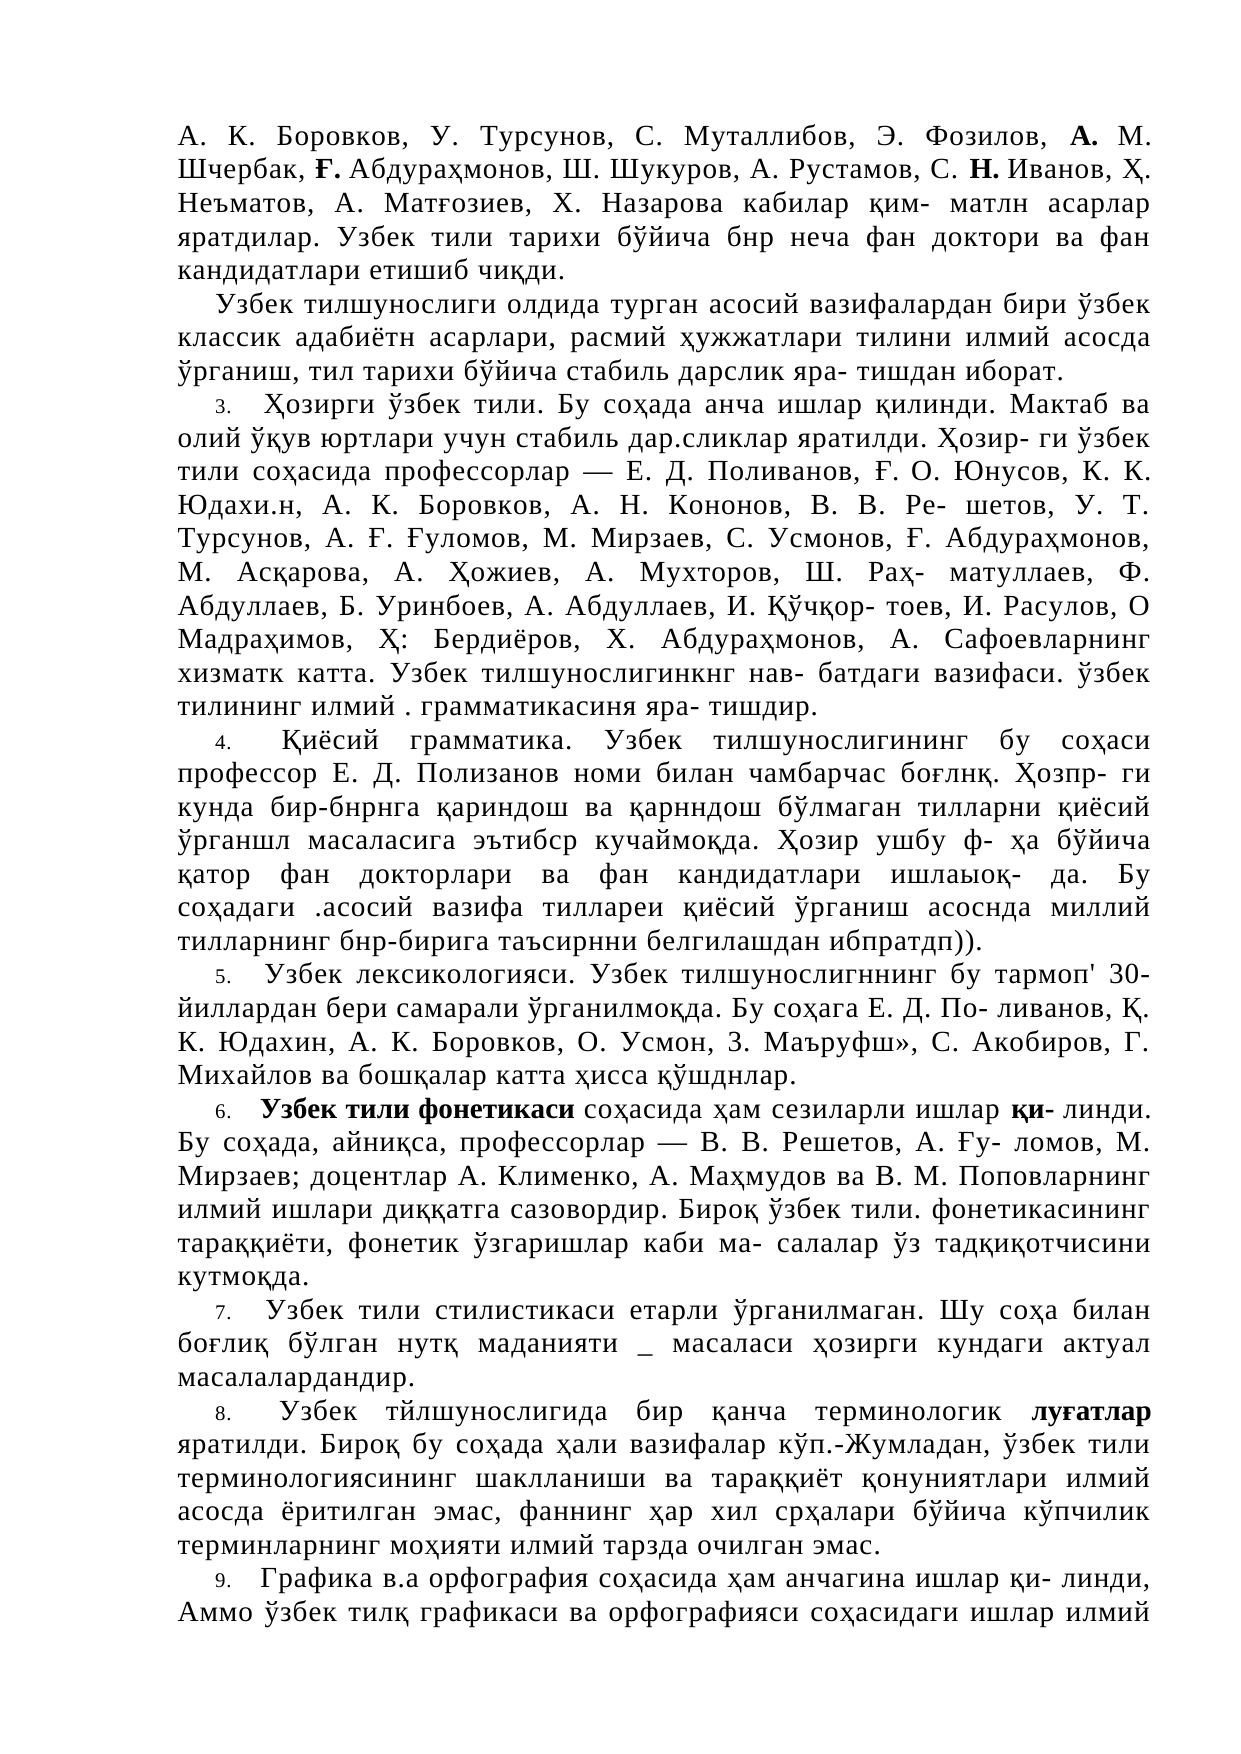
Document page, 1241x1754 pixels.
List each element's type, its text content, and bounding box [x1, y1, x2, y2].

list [177, 1560, 1152, 1627]
list Қиёсий грамматика. Узбек тилшунослигининг бу соҳаси профессор Е. Д. Полизанов номи билан чамбарчас боғлнқ. Ҳозпр- ги кунда бир-бнрнга қариндош ва қарнндош бўлмаган тилларни қиёсий ўрганшл масаласига эътибср кучаймоқда. Ҳозир ушбу ф- ҳа бўйича қатор фан докторлари ва фан кандидатлари ишлаыоқ- да. Бу соҳадаги .асосий вазифа тиллареи қиёсий ўрганиш асоснда миллий тилларнинг бнр-бирига таъсирнни белгилашдан ибпратдп)). [177, 722, 1152, 957]
list Узбек лексикологияси. Узбек тилшунослигннинг бу тармоп' 30-йиллардан бери самарали ўрганилмоқда. Бу соҳага Е. Д. По- ливанов, Қ. К. Юдахин, А. К. Боровков, О. Усмон, 3. Маъруфш», С. Акобиров, Г. Михайлов ва бошқалар катта ҳисса қўшднлар. [177, 957, 1152, 1091]
text Узбек тилшунослиги олдида турган асосий вазифалардан бири ўзбек классик адабиётн асарлари, расмий ҳужжатлари тилини илмий асосда ўрганиш, тил тарихи бўйича стабиль дарслик яра- тишдан иборат. [177, 286, 1152, 386]
list Узбек тили фонетикаси соҳасида ҳам сезиларли ишлар қи- линди. Бу соҳада, айниқса, профессорлар — В. В. Решетов, А. Ғу- ломов, М. Мирзаев; доцентлар А. Клименко, А. Маҳмудов ва В. М. Поповларнинг илмий ишлари диққатга сазовордир. Бироқ ўзбек тили. фонетикасининг тараққиёти, фонетик ўзгаришлар каби ма- салалар ўз тадқиқотчисини кутмоқда. [177, 1091, 1152, 1292]
list Узбек тйлшунослигида бир қанча терминологик луғатлар яратилди. Бироқ бу соҳада ҳали вазифалар кўп.-Жумладан, ўзбек тили терминологиясининг шаклланиши ва тараққиёт қонуниятлари илмий асосда ёритилган эмас, фаннинг ҳар хил срҳалари бўйича кўпчилик терминларнинг моҳияти илмий тарзда очилган эмас. [177, 1393, 1152, 1560]
list Ҳозирги ўзбек тили. Бу соҳада анча ишлар қилинди. Мактаб ва олий ўқув юртлари учун стабиль дар.сликлар яратилди. Ҳозир- ги ўзбек тили соҳасида профессорлар — Е. Д. Поливанов, Ғ. О. Юнусов, К. К. Юдахи.н, А. К. Боровков, А. Н. Кононов, В. В. Ре- шетов, У. Т. Турсунов, А. Ғ. Ғуломов, М. Мирзаев, С. Усмонов, Ғ. Абдураҳмонов, М. Асқарова, А. Ҳожиев, А. Мухторов, Ш. Раҳ- матуллаев, Ф. Абдуллаев, Б. Уринбоев, А. Абдуллаев, И. Қўчқор- тоев, И. Расулов, О Мадраҳимов, Ҳ: Бердиёров, X. Абдураҳмонов, А. Сафоевларнинг хизматк катта. Узбек тилшунослигинкнг нав- батдаги вазифаси. ўзбек тилининг илмий . грамматикасиня яра- тишдир. [177, 386, 1152, 722]
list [177, 118, 1152, 286]
list Узбек тили стилистикаси етарли ўрганилмаган. Шу соҳа билан боғлиқ бўлган нутқ маданияти _ масаласи ҳозирги кундаги актуал масалалардандир. [177, 1292, 1152, 1393]
